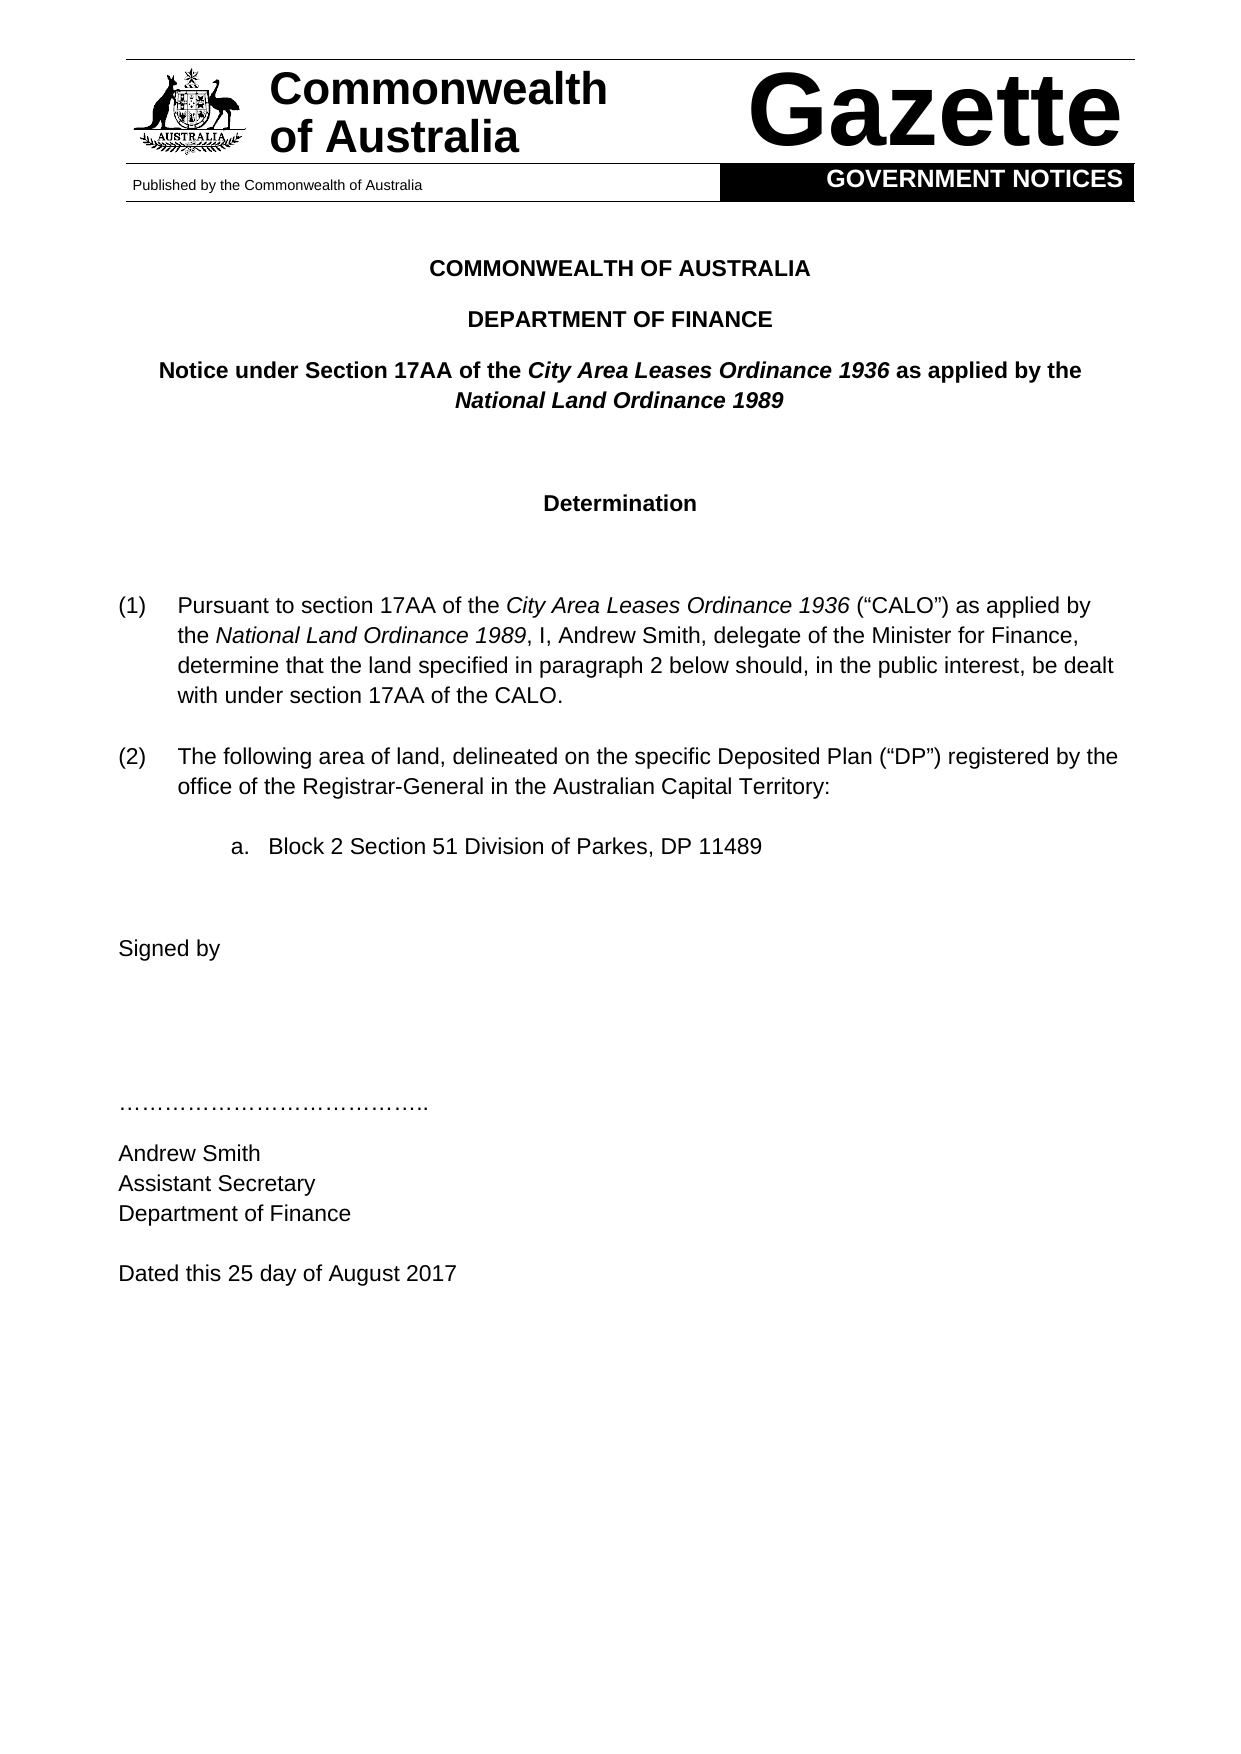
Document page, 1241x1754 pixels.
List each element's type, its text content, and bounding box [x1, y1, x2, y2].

text DEPARTMENT OF FINANCE [118, 306, 1122, 333]
list The following area of land, delineated on the specific Deposited Plan (“DP”) registered by the office of the Registrar-General in the Australian Capital Territory: [118, 743, 1122, 799]
text Signed by [118, 935, 1122, 962]
text Andrew Smith [118, 1139, 1122, 1166]
text Assistant Secretary [118, 1170, 1122, 1196]
text ………………………………….. [118, 1088, 1122, 1115]
text Dated this 25 day of August 2017 [118, 1260, 1122, 1287]
text COMMONWEALTH OF AUSTRALIA [118, 255, 1122, 282]
text Determination [118, 489, 1122, 516]
text Notice under Section 17AA of the City Area Leases Ordinance 1936 as applied by the National Land Ordinance 1989 [118, 357, 1122, 414]
list Block 2 Section 51 Division of Parkes, DP 11489 [231, 833, 1122, 860]
list Pursuant to section 17AA of the City Area Leases Ordinance 1936 (“CALO”) as applied by the National Land Ordinance 1989, I, Andrew Smith, delegate of the Minister for Finance, determine that the land specified in paragraph 2 below should, in the public interest, be dealt with under section 17AA of the CALO. [118, 592, 1122, 709]
text Department of Finance [118, 1200, 1122, 1226]
